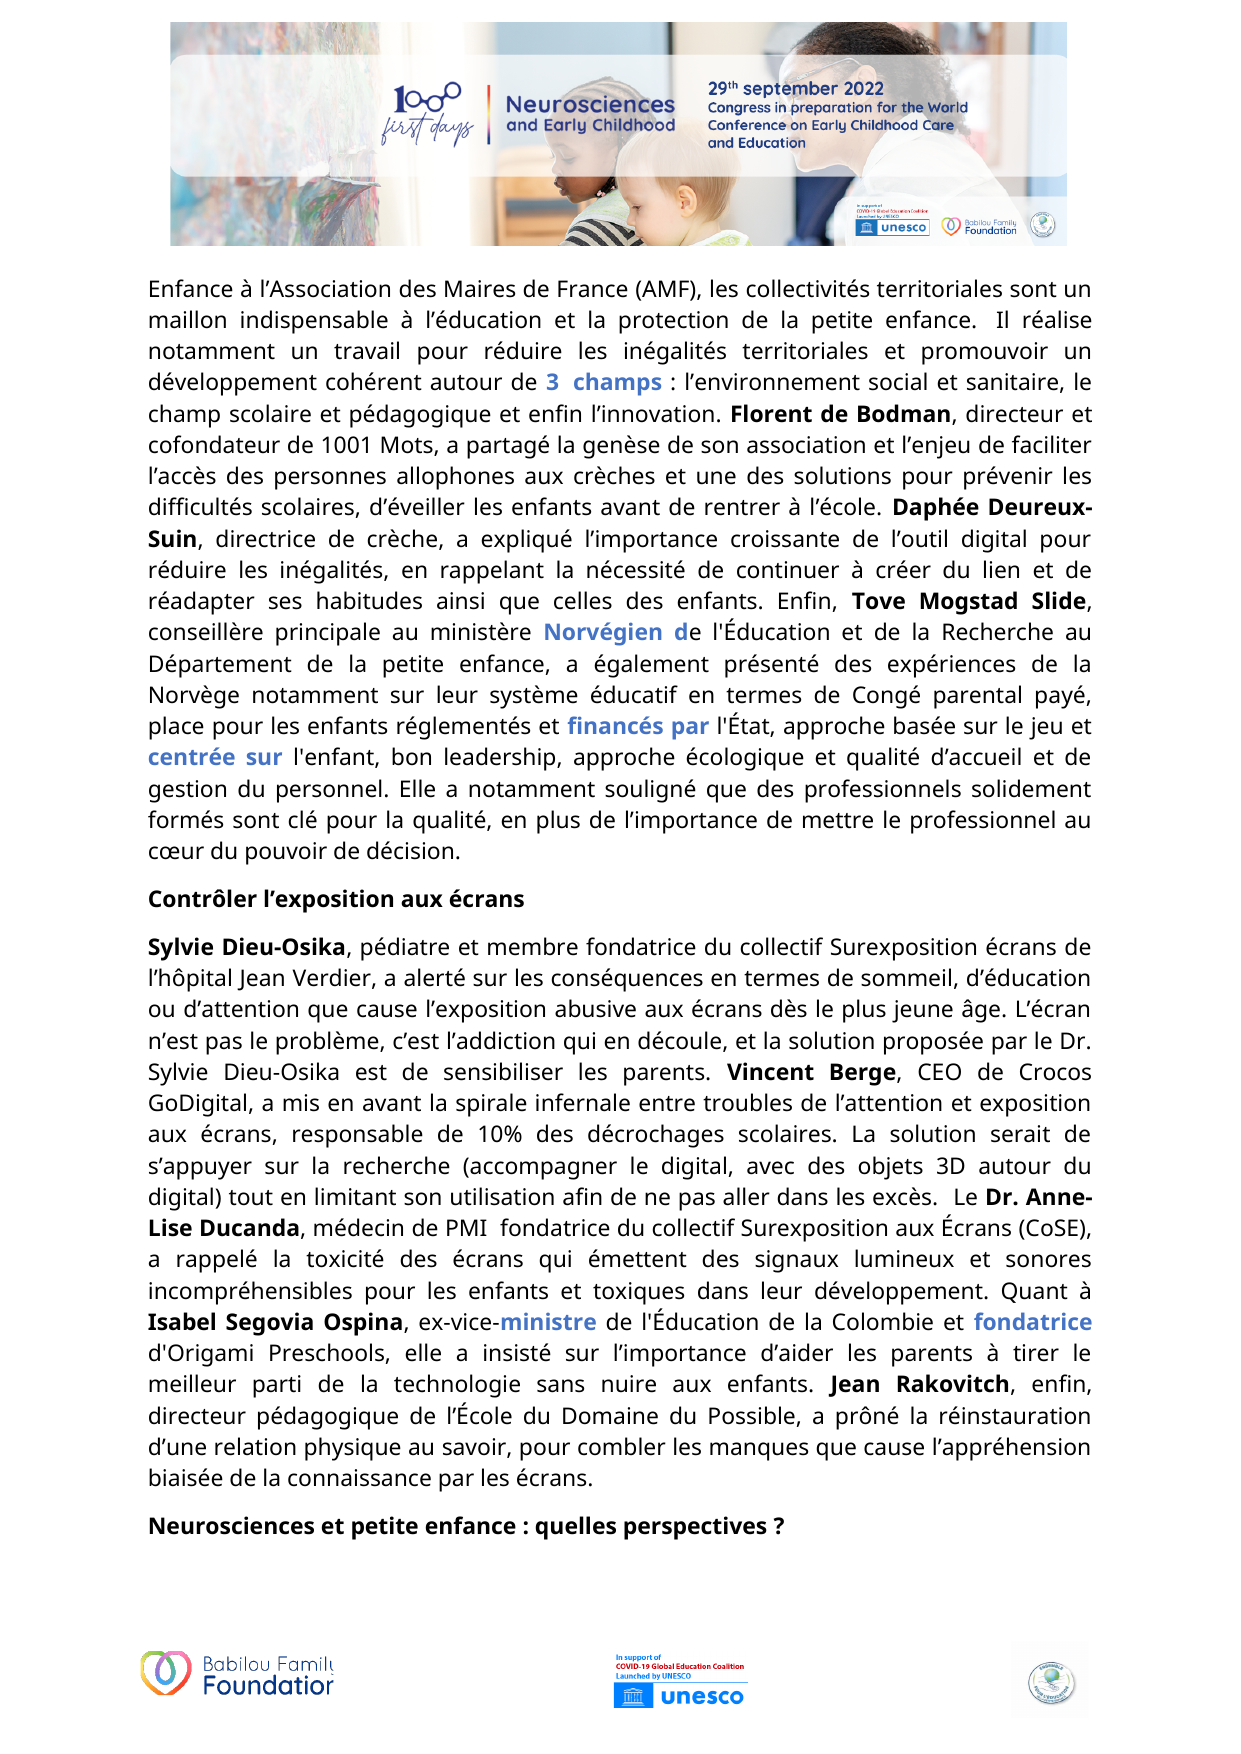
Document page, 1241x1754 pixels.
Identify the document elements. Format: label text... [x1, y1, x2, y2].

picture [613, 1651, 748, 1708]
text Sylvie Dieu-Osika, pédiatre et membre fondatrice du collectif Surexposition écrans de l’hôpital Jean Verdier, a alerté sur les conséquences en termes de sommeil, d’éducation ou d’attention que cause l’exposition abusive aux écrans dès le plus jeune âge. L’écran n’est pas le problème, c’est l’addiction qui en découle, et la solution proposée par le Dr. Sylvie Dieu-Osika est de sensibiliser les parents. Vincent Berge, CEO de Crocos GoDigital, a mis en avant la spirale infernale entre troubles de l’attention et exposition aux écrans, responsable de 10% des décrochages scolaires. La solution serait de s’appuyer sur la recherche (accompagner le digital, avec des objets 3D autour du digital) tout en limitant son utilisation afin de ne pas aller dans les excès. Le Dr. Anne-Lise Ducanda, médecin de PMI fondatrice du collectif Surexposition aux Écrans (CoSE), a rappelé la toxicité des écrans qui émettent des signaux lumineux et sonores incompréhensibles pour les enfants et toxiques dans leur développement. Quant à Isabel Segovia Ospina, ex-vice-ministre de l'Éducation de la Colombie et fondatrice d'Origami Preschools, elle a insisté sur l’importance d’aider les parents à tirer le meilleur parti de la technologie sans nuire aux enfants. Jean Rakovitch, enfin, directeur pédagogique de l’École du Domaine du Possible, a prôné la réinstauration d’une relation physique au savoir, pour combler les manques que cause l’appréhension biaisée de la connaissance par les écrans. [148, 931, 1093, 1493]
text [148, 148, 1093, 866]
picture [139, 1651, 334, 1695]
picture [170, 22, 1067, 245]
text Contrôler l’exposition aux écrans [148, 883, 1093, 914]
text Neurosciences et petite enfance : quelles perspectives ? [148, 1510, 1093, 1541]
picture [1010, 1641, 1089, 1717]
